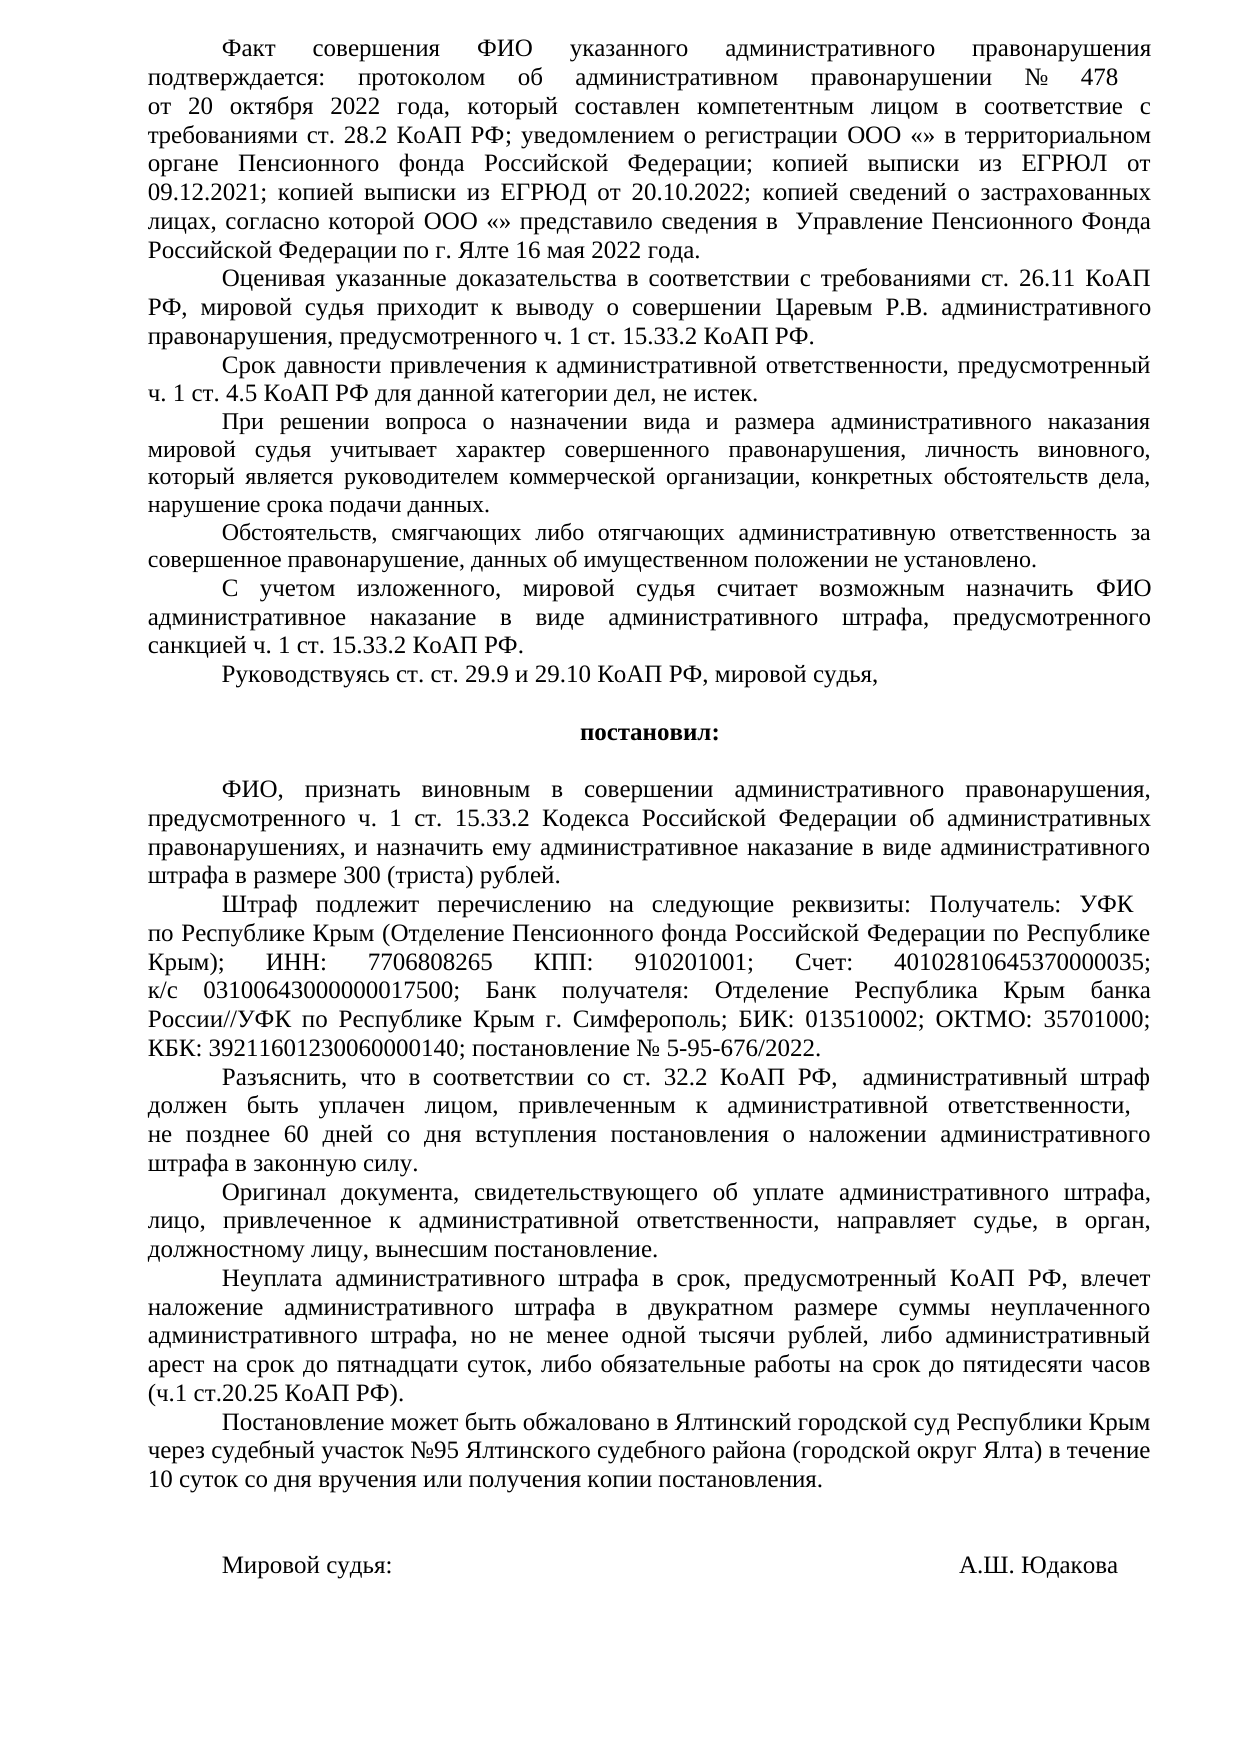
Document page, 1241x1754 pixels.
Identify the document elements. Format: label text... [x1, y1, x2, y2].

text Факт совершения ФИО указанного административного правонарушения подтверждается: протоколом об административном правонарушении № 478 от 20 октября 2022 года, который составлен компетентным лицом в соответствие с требованиями ст. 28.2 КоАП РФ; уведомлением о регистрации ООО «» в территориальном органе Пенсионного фонда Российской Федерации; копией выписки из ЕГРЮЛ от 09.12.2021; копией выписки из ЕГРЮД от 20.10.2022; копией сведений о застрахованных лицах, согласно которой ООО «» представило сведения в Управление Пенсионного Фонда Российской Федерации по г. Ялте 16 мая 2022 года. [148, 33, 1152, 149]
text Оценивая указанные доказательства в соответствии с требованиями ст. 26.11 КоАП РФ, мировой судья приходит к выводу о совершении Царевым Р.В. административного правонарушения, предусмотренного ч. 1 ст. 15.33.2 КоАП РФ. [148, 263, 1152, 350]
text Мировой судья: А.Ш. Юдакова [148, 1550, 1152, 1579]
text Неуплата административного штрафа в срок, предусмотренный КоАП РФ, влечет наложение административного штрафа в двукратном размере суммы неуплаченного административного штрафа, но не менее одной тысячи рублей, либо административный арест на срок до пятнадцати суток, либо обязательные работы на срок до пятидесяти часов (ч.1 ст.20.25 КоАП РФ). [148, 1263, 1152, 1407]
text постановил: [148, 717, 1152, 745]
text Руководствуясь ст. ст. 29.9 и 29.10 КоАП РФ, мировой судья, [148, 659, 1152, 688]
text Постановление может быть обжаловано в Ялтинский городской суд Республики Крым через судебный участок №95 Ялтинского судебного района (городской округ Ялта) в течение 10 суток со дня вручения или получения копии постановления. [148, 1407, 1152, 1493]
text С учетом изложенного, мировой судья считает возможным назначить ФИО административное наказание в виде административного штрафа, предусмотренного санкцией ч. 1 ст. 15.33.2 КоАП РФ. [148, 573, 1152, 659]
text Обстоятельств, смягчающих либо отягчающих административную ответственность за совершенное правонарушение, данных об имущественном положении не установлено. [148, 518, 1152, 573]
text Штраф подлежит перечислению на следующие реквизиты: Получатель: УФК по Республике Крым (Отделение Пенсионного фонда Российской Федерации по Республике Крым); ИНН: 7706808265 КПП: 910201001; Счет: 40102810645370000035; к/с 03100643000000017500; Банк получателя: Отделение Республика Крым банка России//УФК по Республике Крым г. Симферополь; БИК: 013510002; ОКТМО: 35701000; КБК: 39211601230060000140; постановление № 5-95-676/2022. [148, 889, 1152, 1062]
text ФИО, признать виновным в совершении административного правонарушения, предусмотренного ч. 1 ст. 15.33.2 Кодекса Российской Федерации об административных правонарушениях, и назначить ему административное наказание в виде административного штрафа в размере 300 (триста) рублей. [148, 774, 1152, 889]
text Разъяснить, что в соответствии со ст. 32.2 КоАП РФ, административный штраф должен быть уплачен лицом, привлеченным к административной ответственности, не позднее 60 дней со дня вступления постановления о наложении административного штрафа в законную силу. [148, 1062, 1152, 1177]
text При решении вопроса о назначении вида и размера административного наказания мировой судья учитывает характер совершенного правонарушения, личность виновного, который является руководителем коммерческой организации, конкретных обстоятельств дела, нарушение срока подачи данных. [148, 407, 1152, 518]
text Срок давности привлечения к административной ответственности, предусмотренный ч. 1 ст. 4.5 КоАП РФ для данной категории дел, не истек. [148, 350, 1152, 407]
text Оригинал документа, свидетельствующего об уплате административного штрафа, лицо, привлеченное к административной ответственности, направляет судье, в орган, должностному лицу, вынесшим постановление. [148, 1177, 1152, 1263]
text Факт совершения ФИО указанного административного правонарушения подтверждается: протоколом об административном правонарушении № 478 от 20 октября 2022 года, который составлен компетентным лицом в соответствие с требованиями ст. 28.2 КоАП РФ; уведомлением о регистрации ООО «» в территориальном органе Пенсионного фонда Российской Федерации; копией выписки из ЕГРЮЛ от 09.12.2021; копией выписки из ЕГРЮД от 20.10.2022; копией сведений о застрахованных лицах, согласно которой ООО «» представило сведения в Управление Пенсионного Фонда Российской Федерации по г. Ялте 16 мая 2022 года. [148, 177, 1152, 263]
